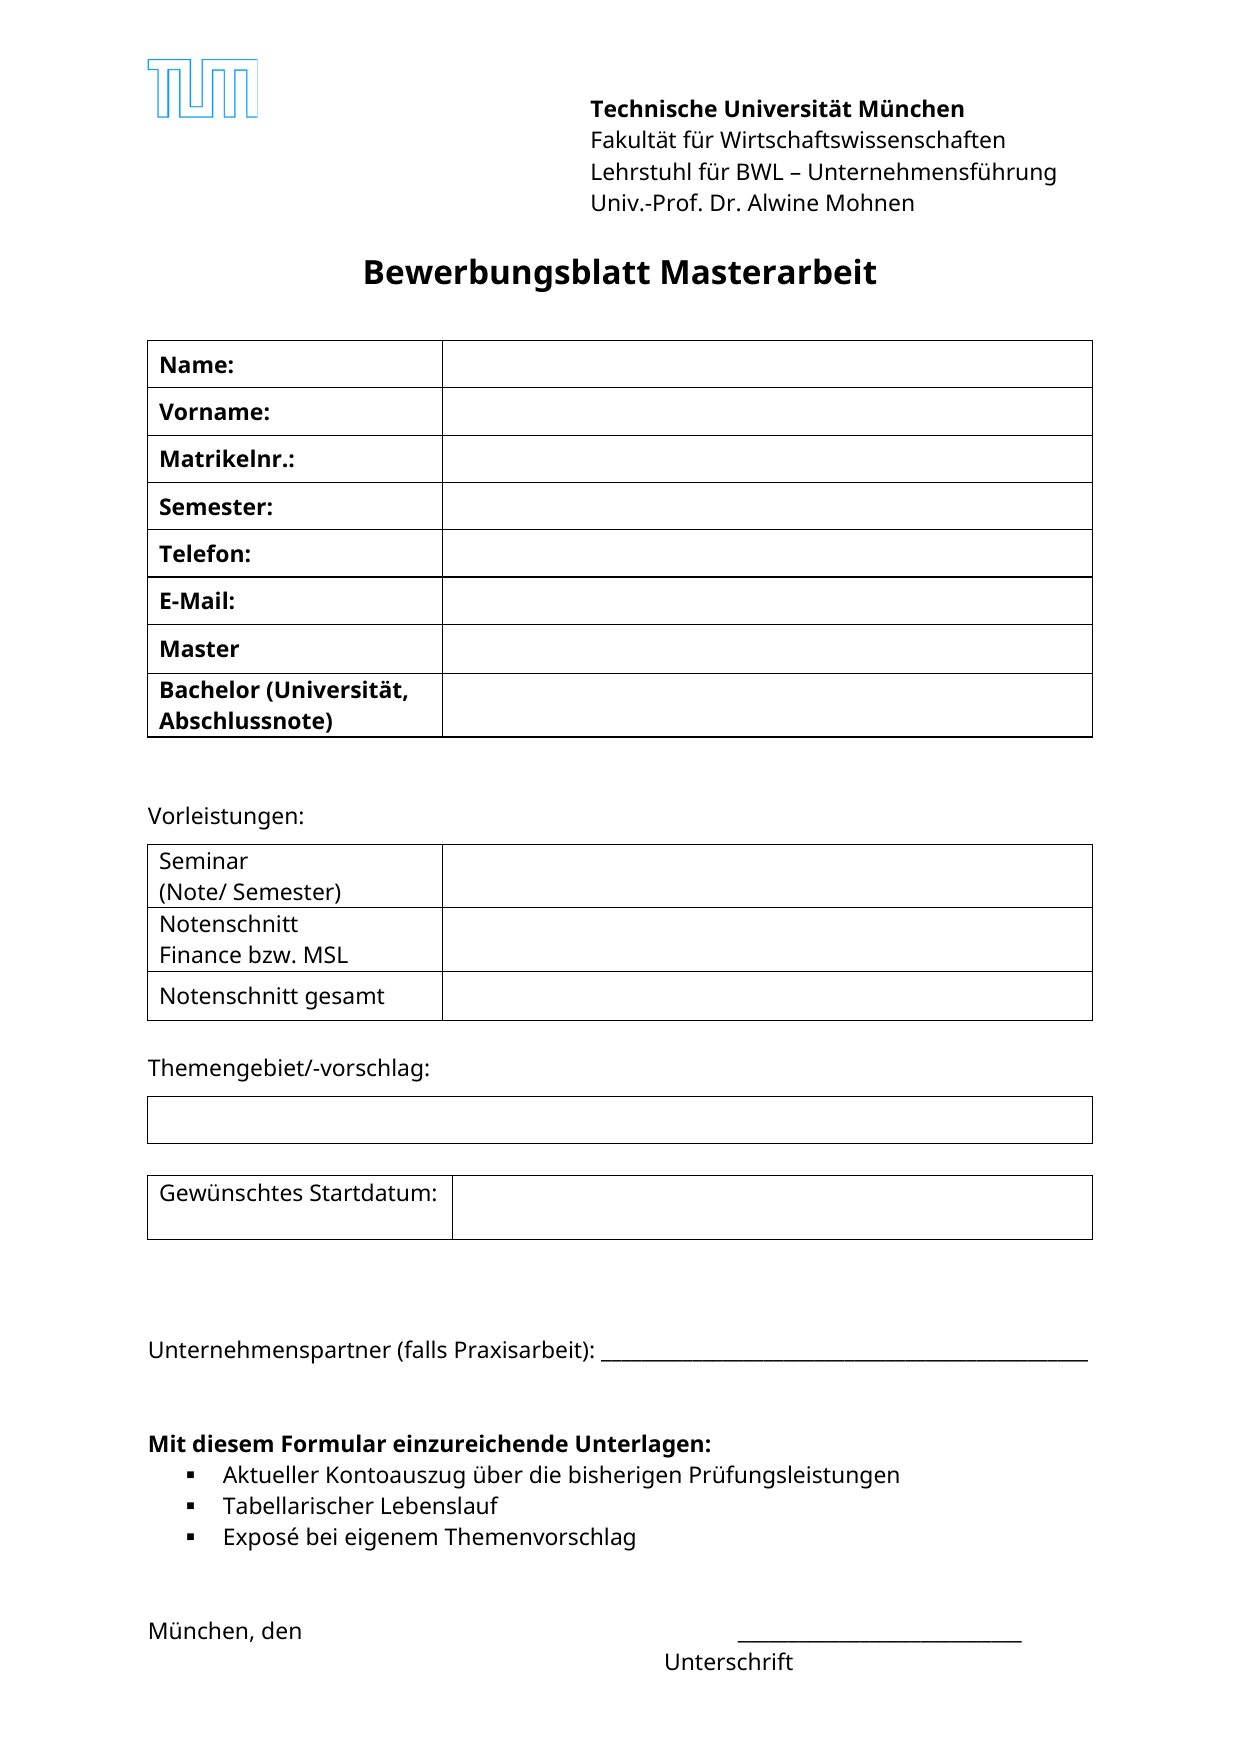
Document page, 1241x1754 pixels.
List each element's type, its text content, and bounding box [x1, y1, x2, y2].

list Aktueller Kontoauszug über die bisherigen Prüfungsleistungen [185, 1459, 1092, 1490]
table_cell Semester: [148, 483, 442, 529]
table_header Name: [148, 341, 442, 387]
table_cell [443, 674, 1092, 736]
table_cell [443, 972, 1092, 1020]
text Lehrstuhl für BWL – Unternehmensführung [148, 155, 1092, 187]
table_cell [443, 388, 1092, 434]
list Exposé bei eigenem Themenvorschlag [185, 1521, 1092, 1552]
picture [147, 59, 258, 118]
table_cell Notenschnitt gesamt [148, 972, 442, 1020]
text München, den ____________________________ [148, 1615, 1092, 1646]
table_cell Matrikelnr.: [148, 436, 442, 482]
table_cell [443, 483, 1092, 529]
table_header [453, 1176, 1092, 1239]
table_cell Vorname: [148, 388, 442, 434]
table_header [443, 845, 1092, 907]
text Fakultät für Wirtschaftswissenschaften [148, 124, 1092, 155]
text Unterschrift [148, 1646, 1092, 1677]
table_cell Master [148, 625, 442, 673]
table_header [443, 341, 1092, 387]
list Tabellarischer Lebenslauf [185, 1490, 1092, 1521]
table_cell [443, 625, 1092, 673]
text Bewerbungsblatt Masterarbeit [148, 249, 1092, 294]
text Technische Universität München [148, 59, 1092, 124]
table_cell Telefon: [148, 530, 442, 576]
text Univ.-Prof. Dr. Alwine Mohnen [148, 187, 1092, 218]
table_cell [443, 578, 1092, 624]
table_cell [443, 530, 1092, 576]
text Unternehmenspartner (falls Praxisarbeit): ________________________________________________ [148, 1334, 1092, 1365]
table_cell Bachelor (Universität, Abschlussnote) [148, 674, 442, 736]
table_cell [443, 436, 1092, 482]
table_header Seminar (Note/ Semester) [148, 845, 442, 907]
table_cell E-Mail: [148, 578, 442, 624]
text Mit diesem Formular einzureichende Unterlagen: [148, 1427, 1092, 1459]
table_header Gewünschtes Startdatum: [148, 1176, 452, 1239]
text Themengebiet/-vorschlag: [148, 1052, 1092, 1083]
text Vorleistungen: [148, 800, 1092, 831]
table_header [148, 1097, 1092, 1143]
table_cell Notenschnitt Finance bzw. MSL [148, 908, 442, 971]
table_cell [443, 908, 1092, 971]
